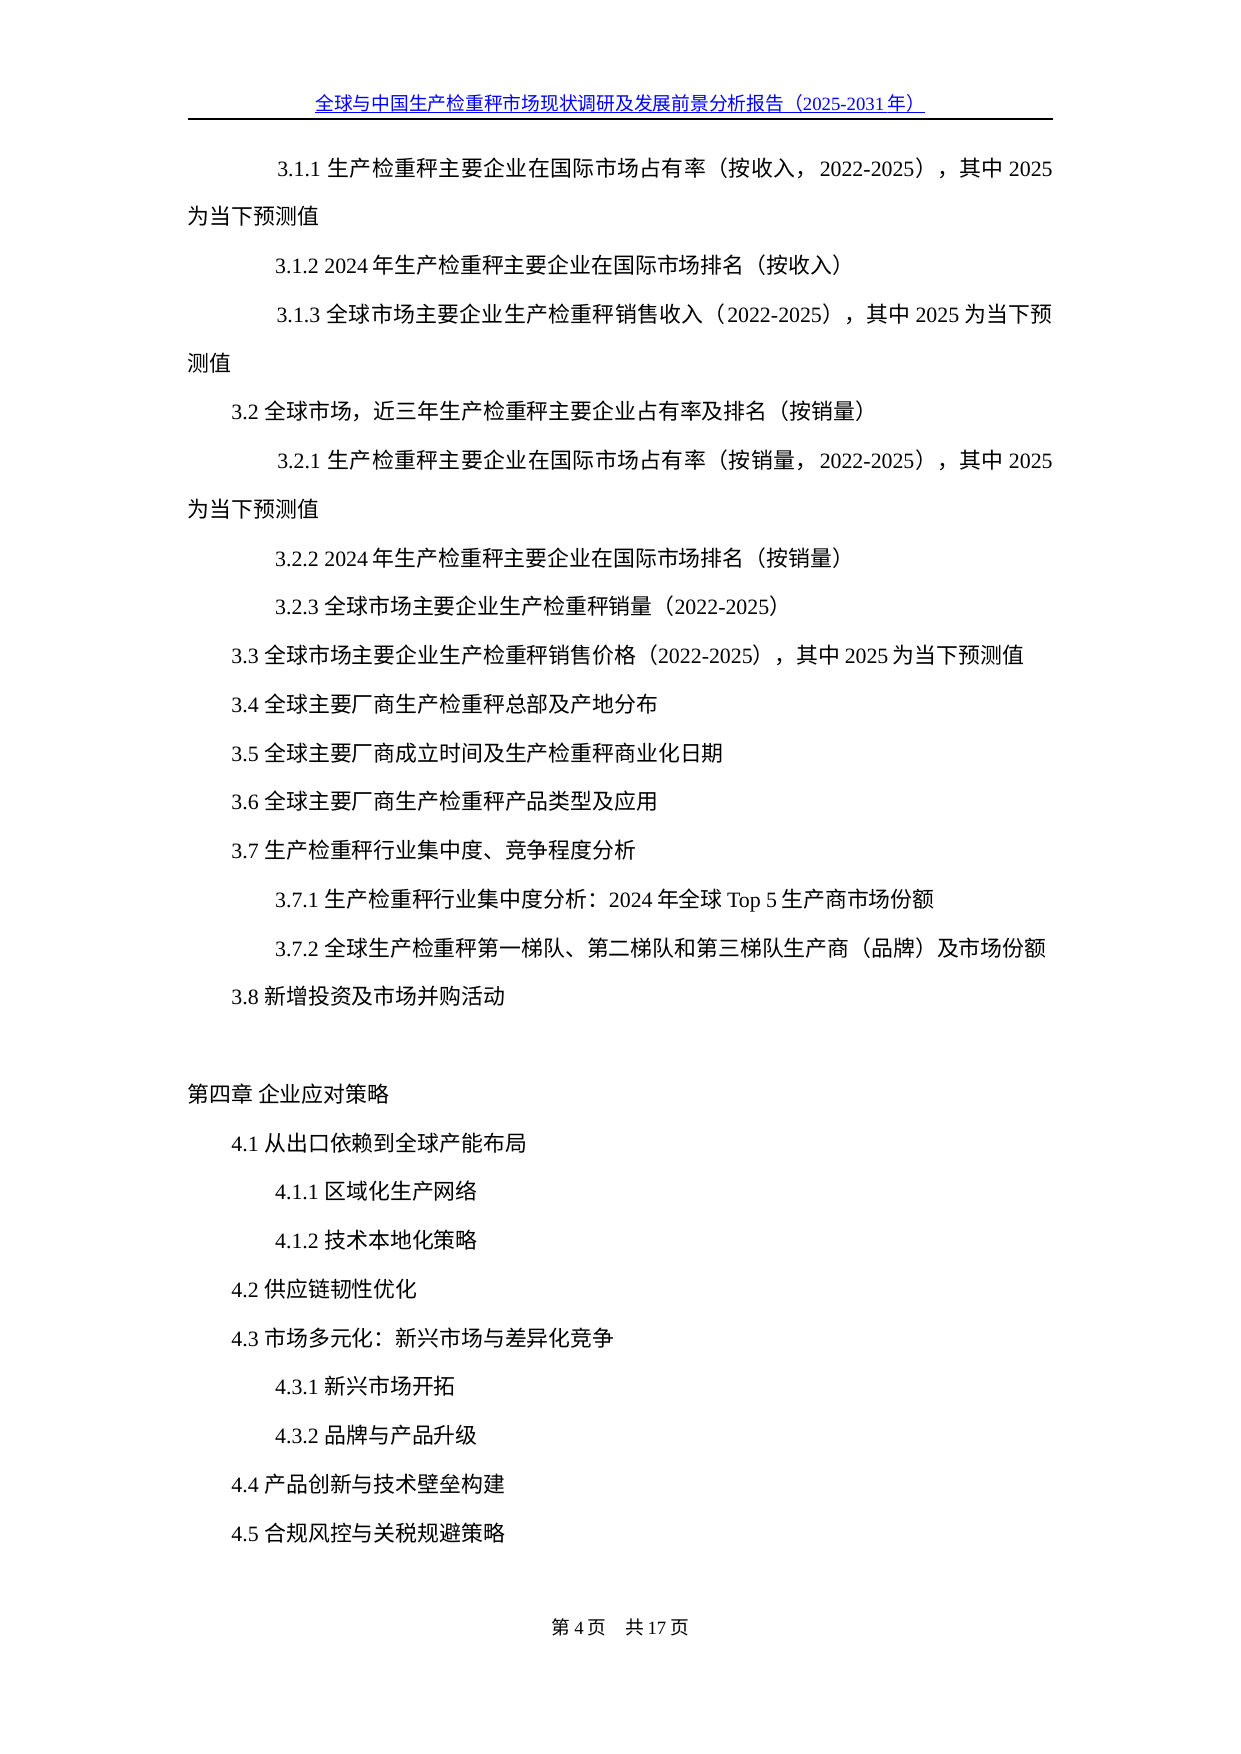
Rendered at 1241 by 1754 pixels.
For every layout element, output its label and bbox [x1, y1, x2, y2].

text [187, 150, 1053, 1548]
